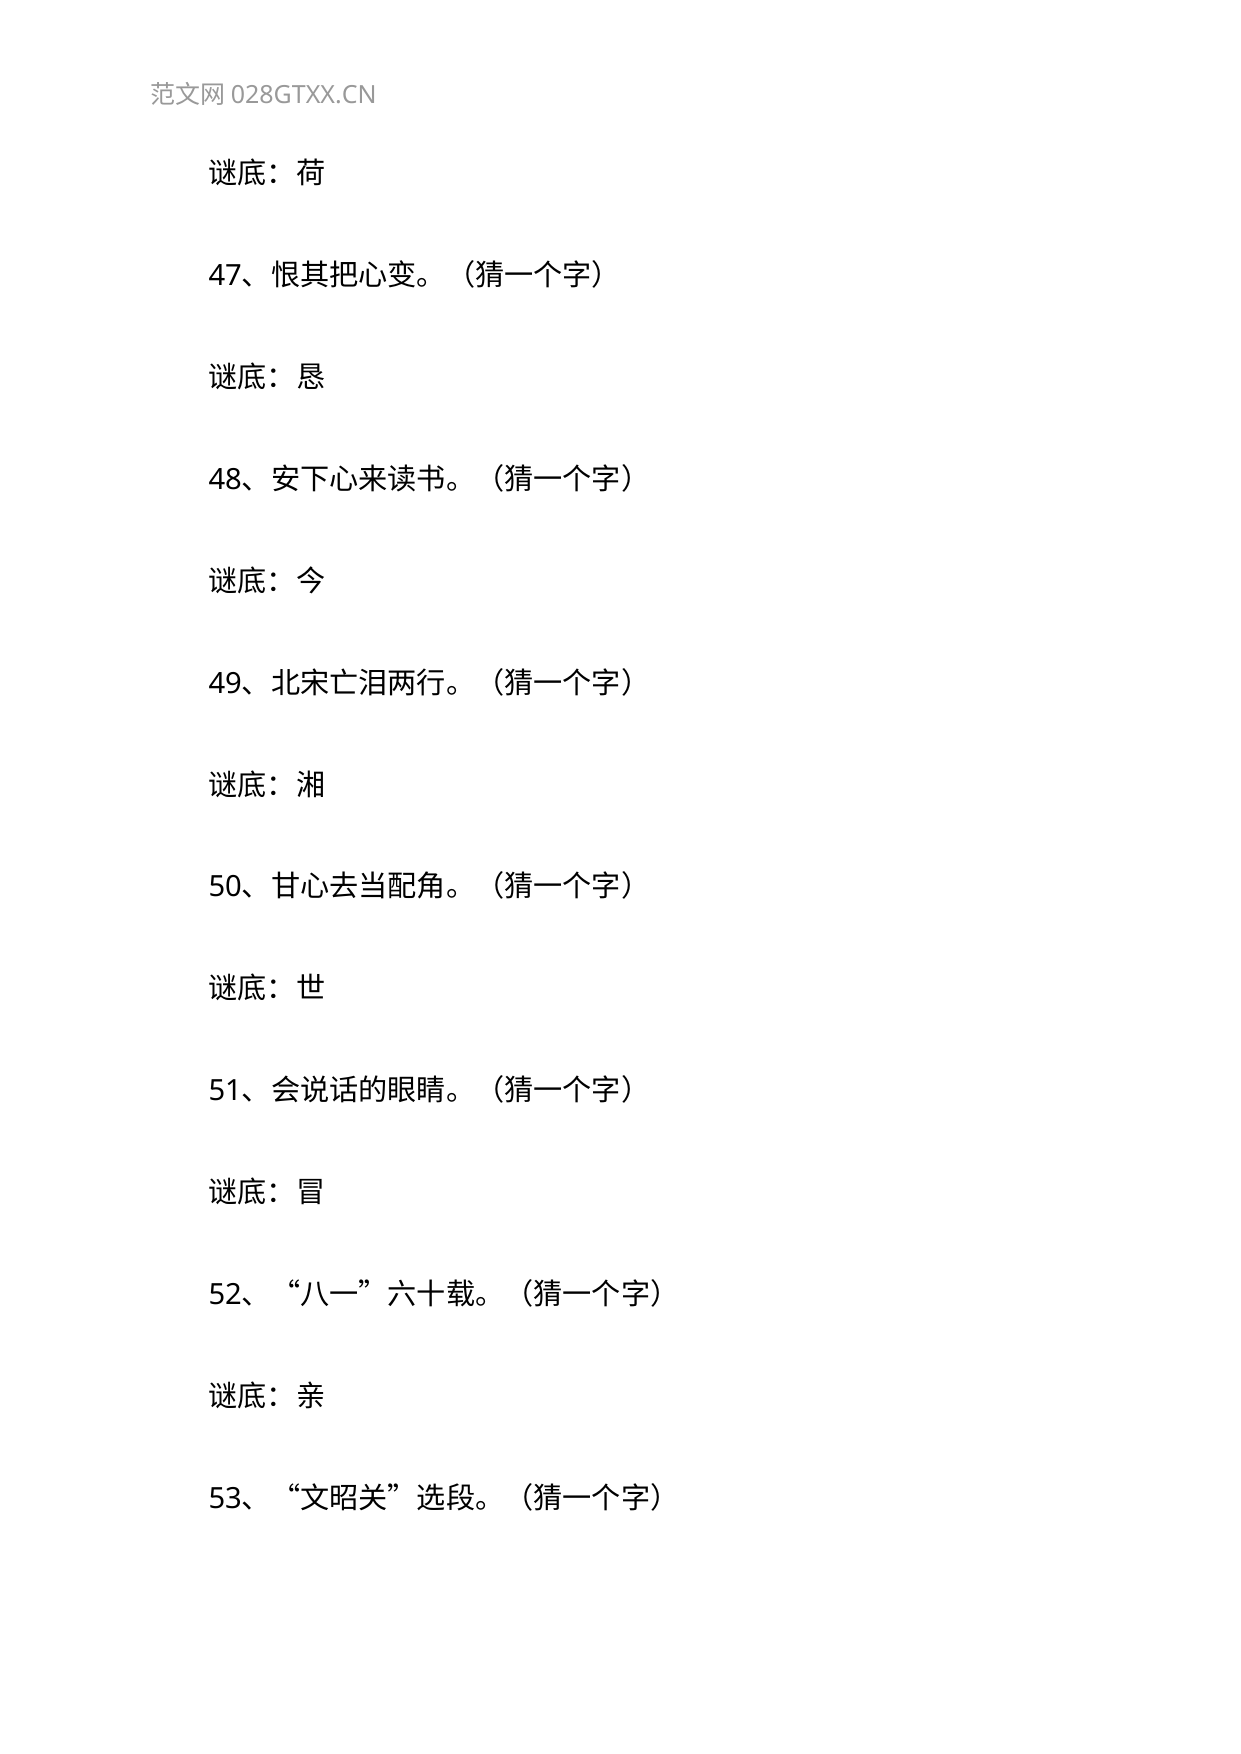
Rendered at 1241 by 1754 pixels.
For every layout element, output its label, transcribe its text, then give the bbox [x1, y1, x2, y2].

text 52、“八一”六十载。（猜一个字） [150, 1271, 1090, 1313]
text 谜底：湘 [150, 761, 1090, 803]
text 49、北宋亡泪两行。（猜一个字） [150, 659, 1090, 702]
text 谜底：恳 [150, 354, 1090, 396]
text 47、恨其把心变。（猜一个字） [150, 252, 1090, 294]
text 50、甘心去当配角。（猜一个字） [150, 863, 1090, 905]
text 谜底：今 [150, 557, 1090, 600]
text 谜底：亲 [150, 1372, 1090, 1415]
text 谜底：冒 [150, 1169, 1090, 1211]
text 53、“文昭关”选段。（猜一个字） [150, 1474, 1090, 1517]
text 51、会说话的眼睛。（猜一个字） [150, 1067, 1090, 1109]
text 谜底：荷 [150, 150, 1090, 192]
text 谜底：世 [150, 965, 1090, 1007]
text 48、安下心来读书。（猜一个字） [150, 456, 1090, 498]
